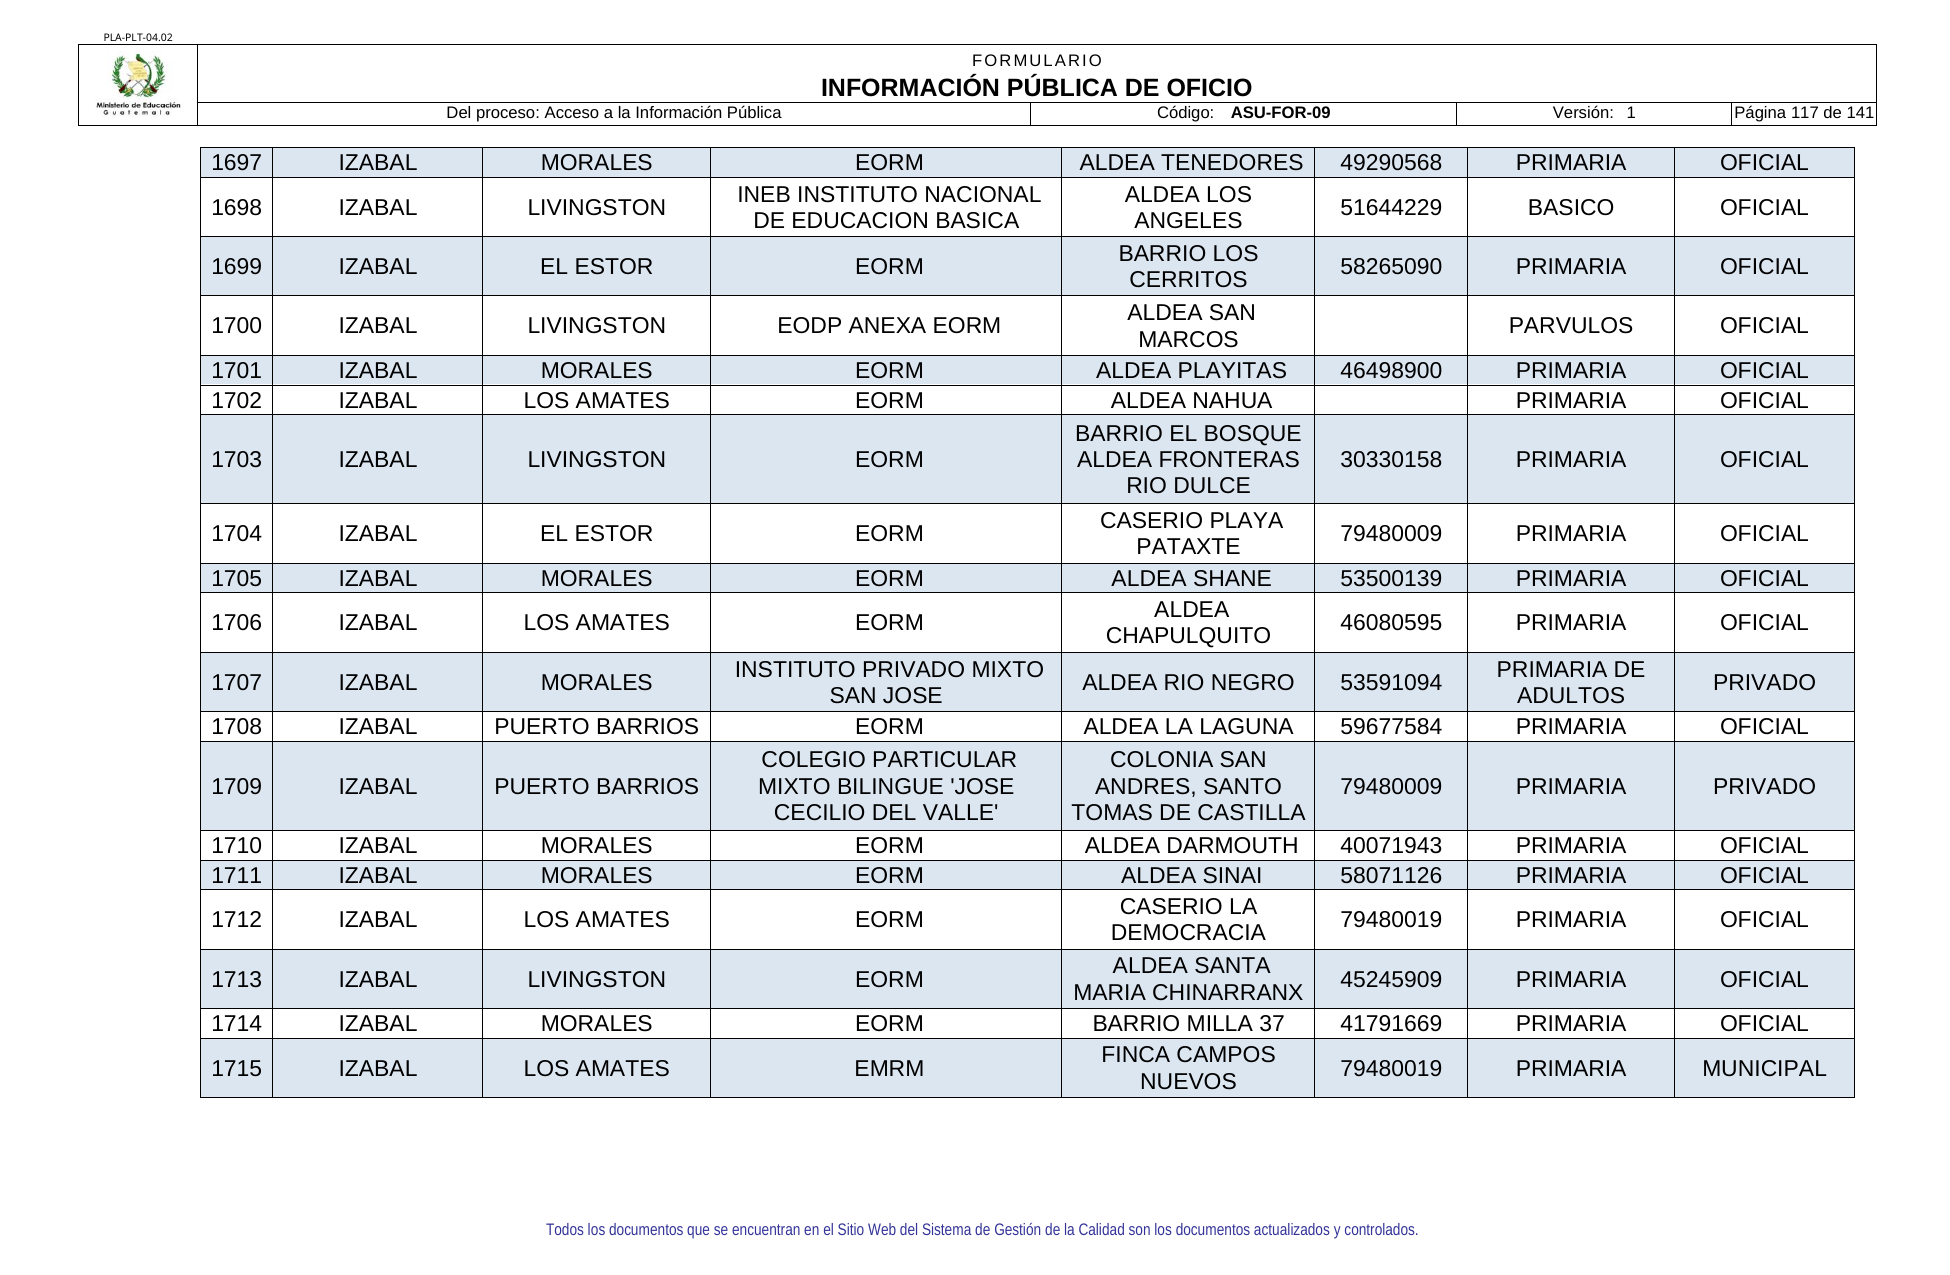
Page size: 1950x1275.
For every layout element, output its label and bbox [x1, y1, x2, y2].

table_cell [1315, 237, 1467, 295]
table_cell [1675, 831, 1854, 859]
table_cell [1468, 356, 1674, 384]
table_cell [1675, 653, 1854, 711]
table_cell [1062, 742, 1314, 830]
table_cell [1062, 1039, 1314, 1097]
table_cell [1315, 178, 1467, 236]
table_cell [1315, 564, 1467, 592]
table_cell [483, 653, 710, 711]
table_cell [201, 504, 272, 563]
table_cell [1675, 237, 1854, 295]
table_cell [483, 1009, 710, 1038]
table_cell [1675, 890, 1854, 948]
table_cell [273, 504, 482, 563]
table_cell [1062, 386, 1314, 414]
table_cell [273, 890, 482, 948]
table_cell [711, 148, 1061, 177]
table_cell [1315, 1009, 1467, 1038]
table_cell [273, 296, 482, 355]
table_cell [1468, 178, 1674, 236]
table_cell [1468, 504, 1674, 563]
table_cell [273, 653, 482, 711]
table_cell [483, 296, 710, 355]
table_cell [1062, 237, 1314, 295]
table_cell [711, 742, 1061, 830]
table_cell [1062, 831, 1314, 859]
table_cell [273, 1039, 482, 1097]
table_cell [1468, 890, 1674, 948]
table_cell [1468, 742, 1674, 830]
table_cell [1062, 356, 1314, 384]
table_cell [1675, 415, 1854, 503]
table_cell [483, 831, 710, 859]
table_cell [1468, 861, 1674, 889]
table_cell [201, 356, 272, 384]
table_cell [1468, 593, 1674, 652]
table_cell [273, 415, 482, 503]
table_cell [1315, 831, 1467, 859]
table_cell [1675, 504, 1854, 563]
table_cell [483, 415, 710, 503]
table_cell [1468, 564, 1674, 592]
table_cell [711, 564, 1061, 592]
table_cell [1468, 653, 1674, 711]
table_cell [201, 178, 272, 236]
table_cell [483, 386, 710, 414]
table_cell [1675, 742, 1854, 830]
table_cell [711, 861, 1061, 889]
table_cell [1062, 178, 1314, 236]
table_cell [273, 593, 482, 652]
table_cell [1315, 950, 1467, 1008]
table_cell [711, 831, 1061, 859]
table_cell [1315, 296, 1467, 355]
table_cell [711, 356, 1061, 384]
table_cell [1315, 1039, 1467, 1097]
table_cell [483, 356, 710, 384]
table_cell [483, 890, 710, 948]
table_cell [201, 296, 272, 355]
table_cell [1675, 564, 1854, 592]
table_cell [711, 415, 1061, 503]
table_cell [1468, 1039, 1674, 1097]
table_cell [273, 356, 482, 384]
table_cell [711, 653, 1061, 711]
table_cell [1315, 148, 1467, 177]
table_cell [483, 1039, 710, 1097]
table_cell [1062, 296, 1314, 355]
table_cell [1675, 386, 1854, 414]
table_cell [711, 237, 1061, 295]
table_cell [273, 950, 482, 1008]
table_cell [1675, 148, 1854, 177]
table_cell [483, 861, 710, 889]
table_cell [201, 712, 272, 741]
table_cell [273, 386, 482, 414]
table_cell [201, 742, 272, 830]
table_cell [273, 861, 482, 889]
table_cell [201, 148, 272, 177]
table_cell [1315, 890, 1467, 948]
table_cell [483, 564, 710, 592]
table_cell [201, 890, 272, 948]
picture [95, 51, 181, 117]
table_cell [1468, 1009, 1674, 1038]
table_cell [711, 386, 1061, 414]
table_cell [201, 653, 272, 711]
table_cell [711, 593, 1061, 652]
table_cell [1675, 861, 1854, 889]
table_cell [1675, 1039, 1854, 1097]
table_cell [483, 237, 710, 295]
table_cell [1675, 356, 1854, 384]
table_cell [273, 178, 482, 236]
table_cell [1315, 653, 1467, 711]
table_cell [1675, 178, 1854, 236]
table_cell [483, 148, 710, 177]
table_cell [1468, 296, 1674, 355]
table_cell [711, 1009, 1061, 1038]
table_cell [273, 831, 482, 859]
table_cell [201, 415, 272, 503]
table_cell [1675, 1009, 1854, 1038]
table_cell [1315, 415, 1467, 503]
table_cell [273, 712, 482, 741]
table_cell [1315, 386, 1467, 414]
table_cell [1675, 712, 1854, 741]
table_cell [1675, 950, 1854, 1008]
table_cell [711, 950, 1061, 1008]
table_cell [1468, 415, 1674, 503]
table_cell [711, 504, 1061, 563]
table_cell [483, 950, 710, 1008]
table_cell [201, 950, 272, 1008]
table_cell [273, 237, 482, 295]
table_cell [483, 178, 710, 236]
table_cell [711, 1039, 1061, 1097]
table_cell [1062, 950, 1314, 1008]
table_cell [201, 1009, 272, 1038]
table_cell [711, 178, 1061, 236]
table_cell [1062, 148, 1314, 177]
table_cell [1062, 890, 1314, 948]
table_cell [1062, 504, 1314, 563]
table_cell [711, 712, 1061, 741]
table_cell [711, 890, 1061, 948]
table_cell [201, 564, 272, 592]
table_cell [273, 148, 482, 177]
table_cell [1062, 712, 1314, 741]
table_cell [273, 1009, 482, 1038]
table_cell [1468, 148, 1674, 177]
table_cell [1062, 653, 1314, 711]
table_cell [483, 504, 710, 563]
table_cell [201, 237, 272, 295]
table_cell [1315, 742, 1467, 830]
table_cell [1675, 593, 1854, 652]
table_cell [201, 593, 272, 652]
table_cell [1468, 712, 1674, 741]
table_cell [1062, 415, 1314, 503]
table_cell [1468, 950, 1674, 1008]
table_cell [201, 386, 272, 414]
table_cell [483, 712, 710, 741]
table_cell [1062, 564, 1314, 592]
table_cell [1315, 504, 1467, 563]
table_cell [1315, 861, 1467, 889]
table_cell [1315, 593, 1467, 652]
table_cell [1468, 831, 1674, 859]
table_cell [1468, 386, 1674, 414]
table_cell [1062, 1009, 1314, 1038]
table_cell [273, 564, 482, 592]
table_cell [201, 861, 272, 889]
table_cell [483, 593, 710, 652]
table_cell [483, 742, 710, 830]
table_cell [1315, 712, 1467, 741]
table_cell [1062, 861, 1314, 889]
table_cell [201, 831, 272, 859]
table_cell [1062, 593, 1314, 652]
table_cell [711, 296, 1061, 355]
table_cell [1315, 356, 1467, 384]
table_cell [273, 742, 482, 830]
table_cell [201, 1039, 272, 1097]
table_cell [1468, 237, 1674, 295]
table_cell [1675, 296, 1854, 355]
